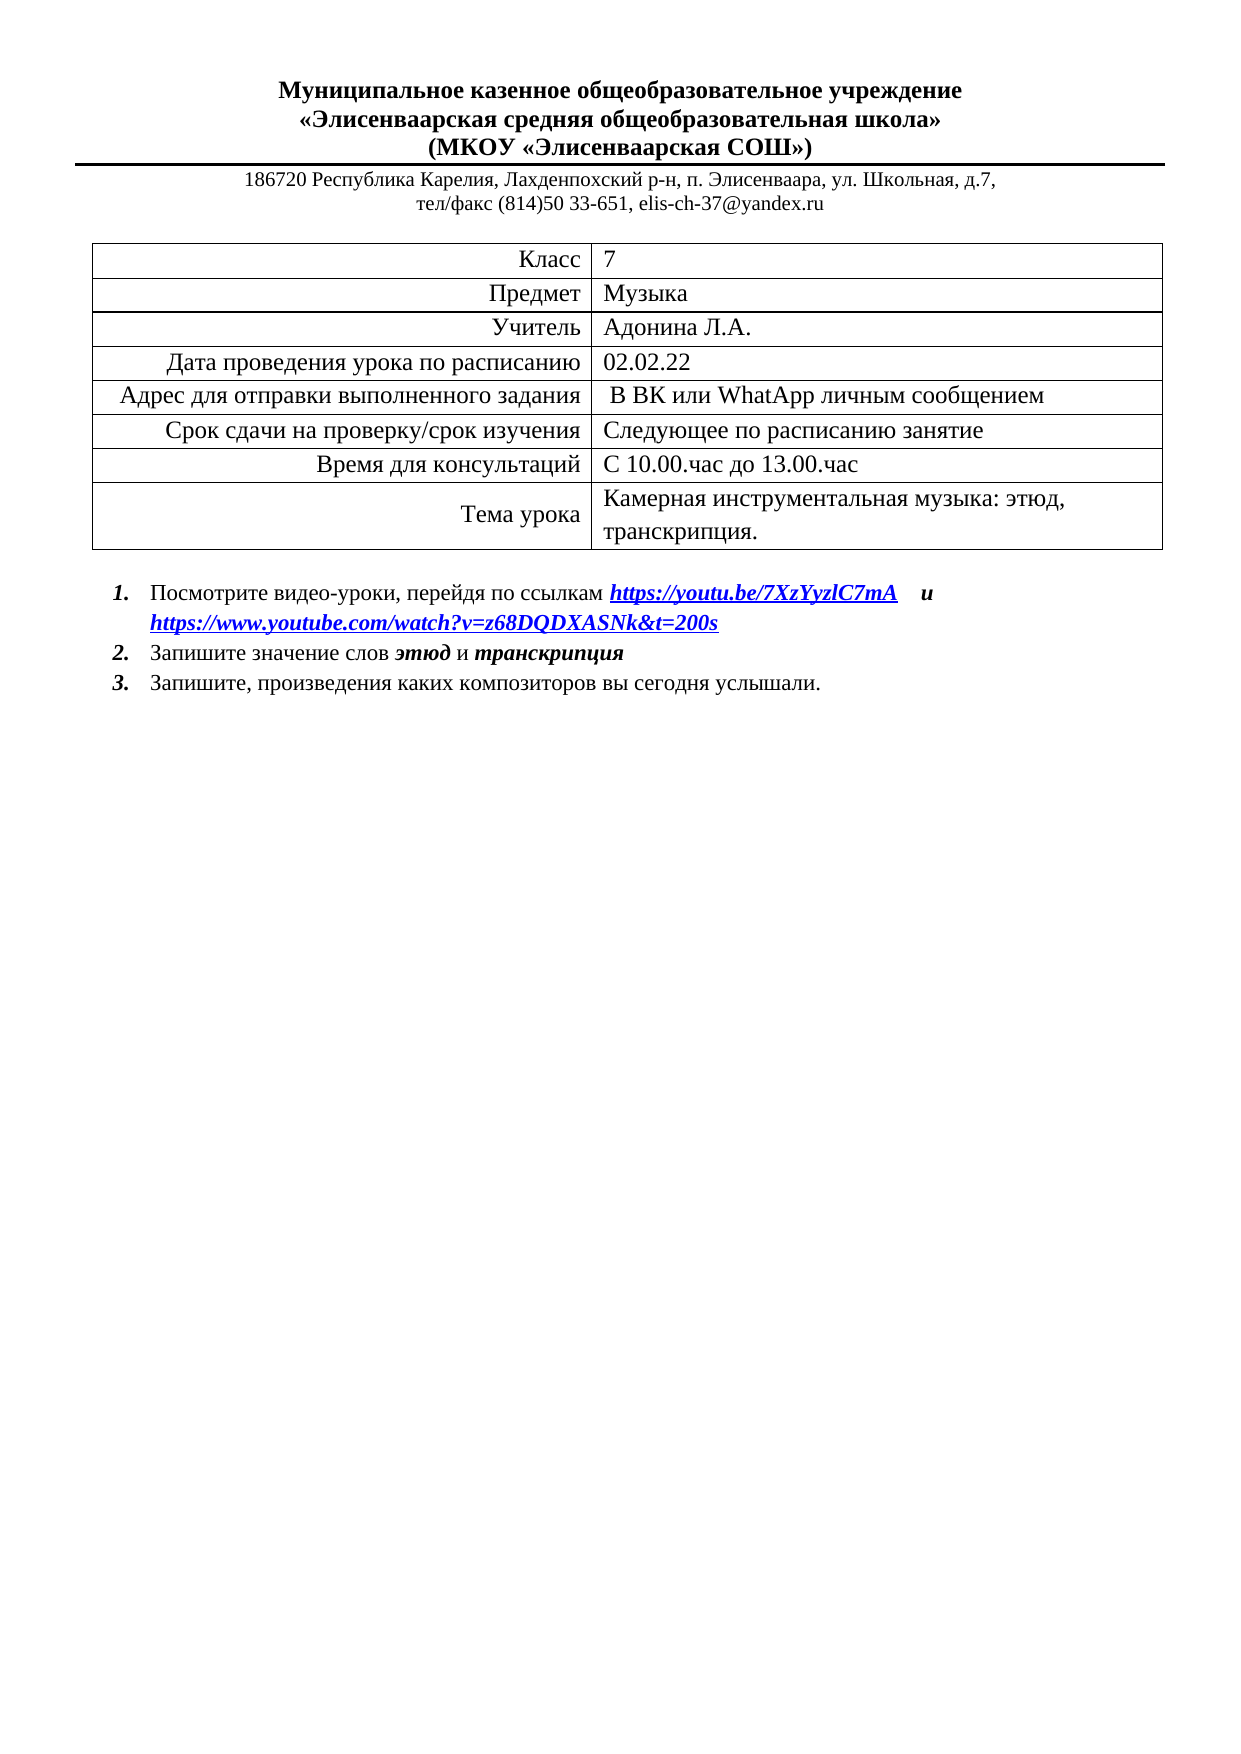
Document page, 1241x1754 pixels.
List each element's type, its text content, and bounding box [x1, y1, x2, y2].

text тел/факс (814)50 33-651, elis-ch-37@yandex.ru [75, 191, 1165, 214]
table_cell Дата проведения урока по расписанию [93, 347, 591, 379]
table_header Класс [93, 244, 591, 277]
table_header 7 [592, 244, 1162, 277]
list Посмотрите видео-уроки, перейдя по ссылкам https://youtu.be/7XzYyzlC7mA и [112, 579, 1165, 605]
table_cell В ВК или WhatApp личным сообщением [592, 381, 1162, 414]
table_cell Адонина Л.А. [592, 313, 1162, 346]
list Запишите, произведения каких композиторов вы сегодня услышали. [112, 669, 1165, 696]
table_cell Адрес для отправки выполненного задания [93, 381, 591, 414]
table_cell Учитель [93, 313, 591, 346]
table_cell Время для консультаций [93, 449, 591, 482]
list https://www.youtube.com/watch?v=z68DQDXASNk&t=200s [150, 609, 1165, 635]
table_cell Срок сдачи на проверку/срок изучения [93, 415, 591, 448]
text (МКОУ «Элисенваарская СОШ») [75, 132, 1165, 163]
table_cell Следующее по расписанию занятие [592, 415, 1162, 448]
text «Элисенваарская средняя общеобразовательная школа» [75, 104, 1165, 132]
table_cell С 10.00.час до 13.00.час [592, 449, 1162, 482]
table_cell Тема урока [93, 483, 591, 549]
table_cell Предмет [93, 279, 591, 311]
list Запишите значение слов этюд и транскрипция [112, 639, 1165, 665]
text Муниципальное казенное общеобразовательное учреждение [75, 75, 1165, 104]
table_cell Камерная инструментальная музыка: этюд, транскрипция. [592, 483, 1162, 549]
text 186720 Республика Карелия, Лахденпохский р-н, п. Элисенваара, ул. Школьная, д.7, [75, 166, 1165, 191]
table_cell Музыка [592, 279, 1162, 311]
table_cell 02.02.22 [592, 347, 1162, 379]
